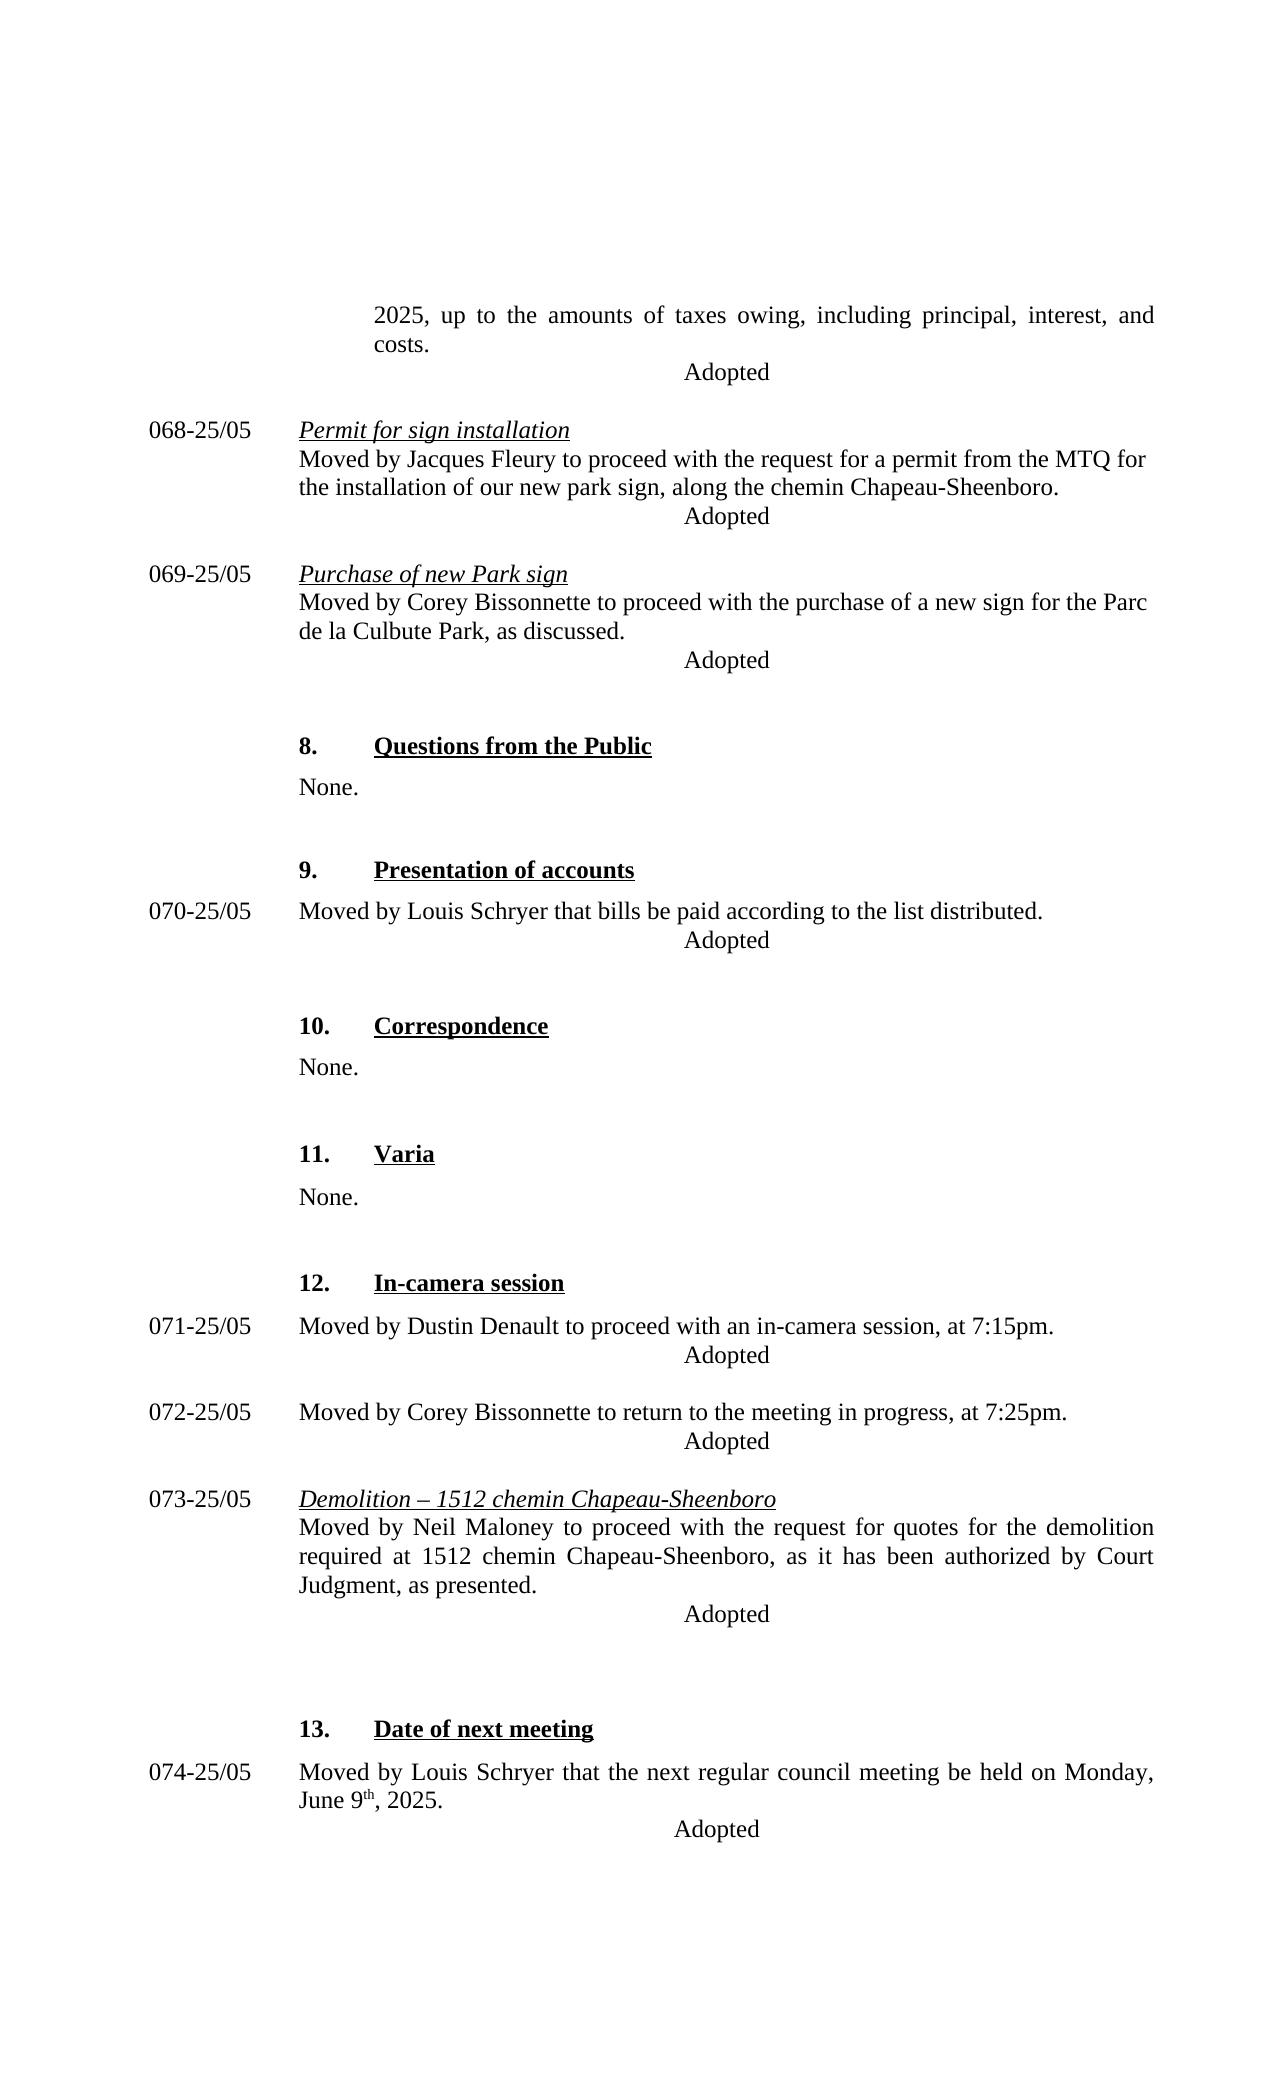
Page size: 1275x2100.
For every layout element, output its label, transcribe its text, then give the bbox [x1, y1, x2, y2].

text 9. Presentation of accounts [298, 855, 1155, 884]
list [336, 300, 1155, 357]
text Adopted [148, 1426, 1155, 1455]
text Adopted [148, 1340, 1155, 1369]
text 071-25/05 Moved by Dustin Denault to proceed with an in-camera session, at 7:15pm. [148, 1311, 1155, 1340]
text None. [298, 772, 1155, 801]
text 068-25/05 Permit for sign installation [148, 415, 1155, 444]
text 10. Correspondence [298, 1011, 1155, 1040]
text 11. Varia [298, 1139, 1155, 1167]
text Adopted [298, 1599, 1155, 1627]
text Moved by Corey Bissonnette to proceed with the purchase of a new sign for the Parc de la Culbute Park, as discussed. [298, 587, 1155, 645]
text None. [148, 1052, 1125, 1081]
text Adopted [298, 357, 1155, 386]
text 070-25/05 Moved by Louis Schryer that bills be paid according to the list distributed. [148, 896, 1155, 925]
text Adopted [298, 645, 1155, 674]
text Adopted [598, 1814, 1155, 1843]
text 072-25/05 Moved by Corey Bissonnette to return to the meeting in progress, at 7:25pm. [148, 1397, 1155, 1426]
text 8. Questions from the Public [298, 731, 1155, 760]
text Moved by Neil Maloney to proceed with the request for quotes for the demolition required at 1512 chemin Chapeau-Sheenboro, as it has been authorized by Court Judgment, as presented. [298, 1512, 1155, 1599]
text None. [298, 1182, 1155, 1211]
text 069-25/05 Purchase of new Park sign [148, 559, 1155, 587]
text Adopted [223, 501, 1155, 530]
text 12. In-camera session [148, 1268, 1155, 1297]
text 074-25/05 Moved by Louis Schryer that the next regular council meeting be held on Monday, June 9th, 2025. [148, 1757, 1155, 1814]
text 073-25/05 Demolition – 1512 chemin Chapeau-Sheenboro [148, 1484, 1155, 1512]
text Moved by Jacques Fleury to proceed with the request for a permit from the MTQ for the installation of our new park sign, along the chemin Chapeau-Sheenboro. [298, 444, 1155, 501]
text 13. Date of next meeting [148, 1714, 1155, 1742]
text Adopted [223, 925, 1155, 954]
